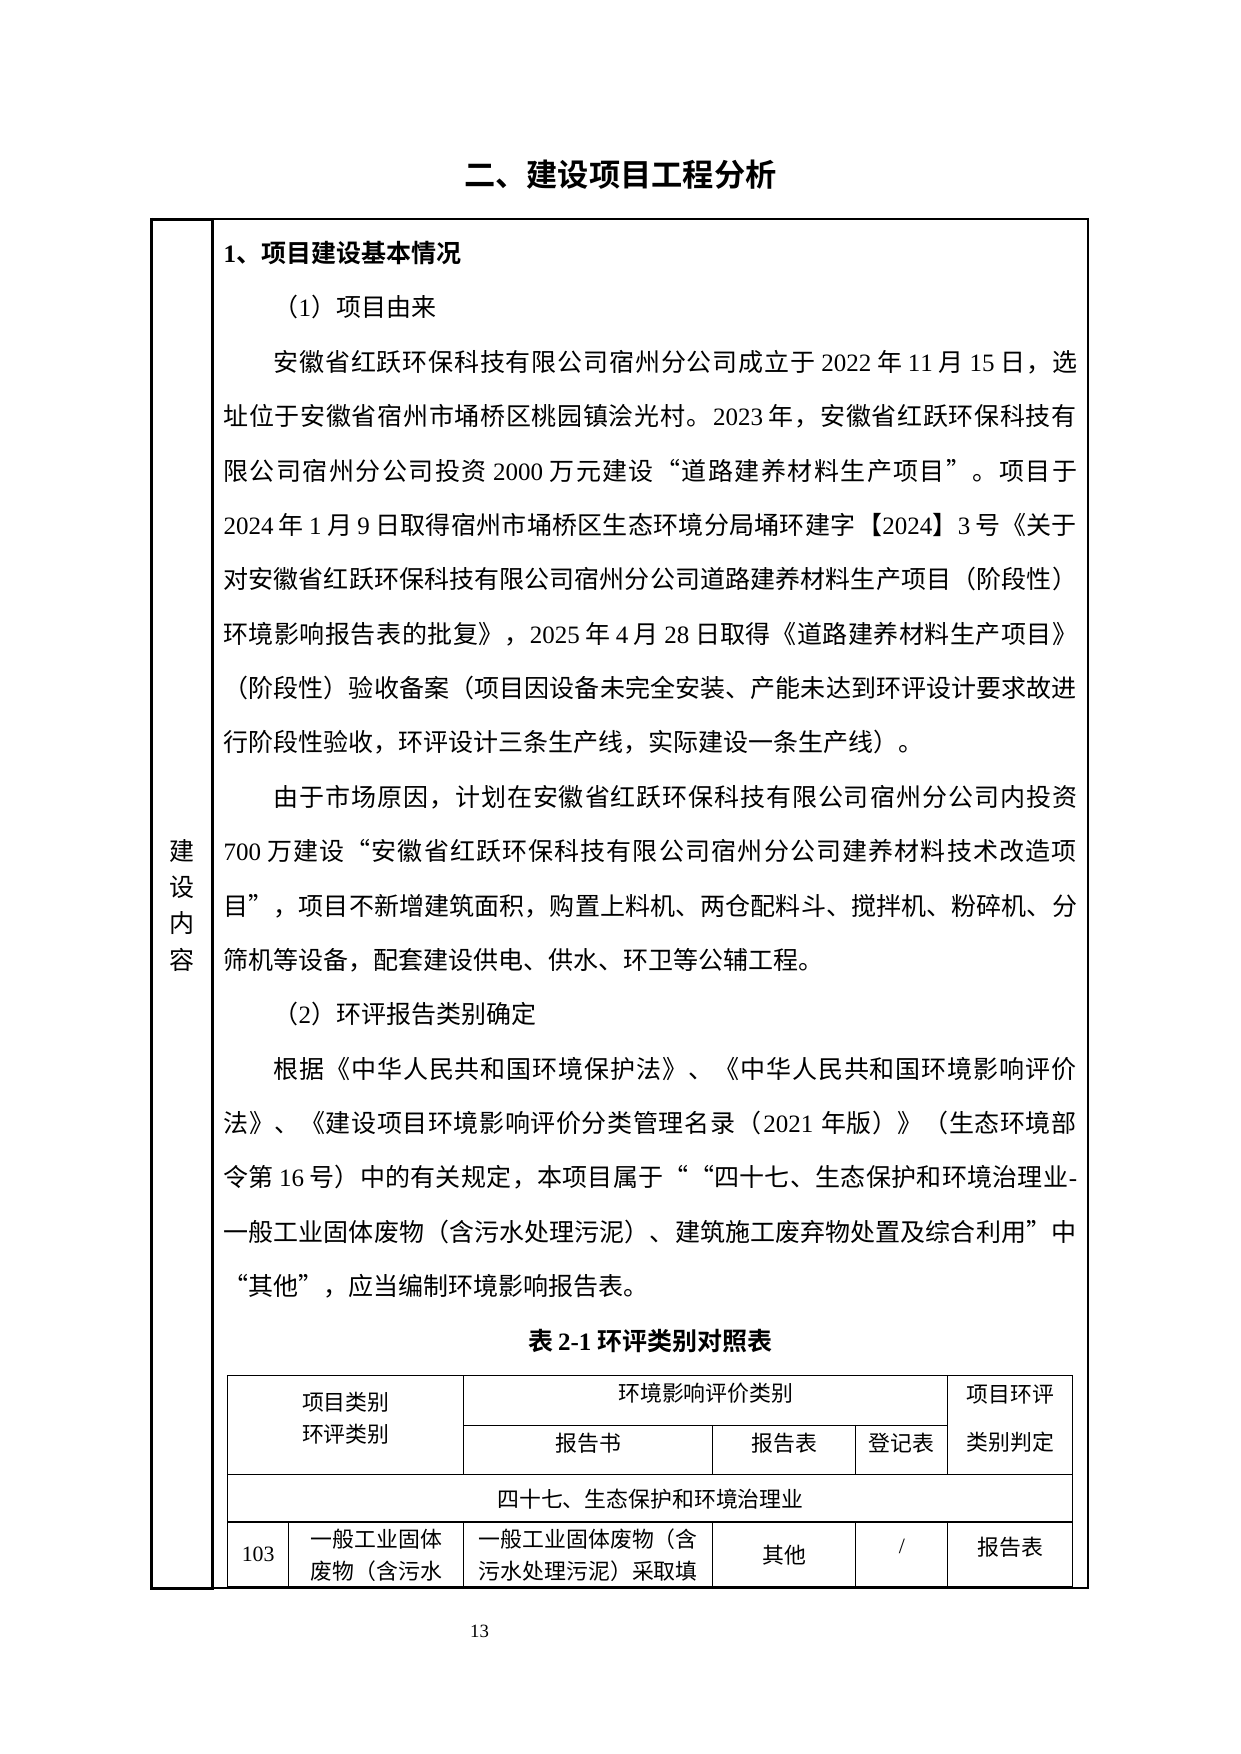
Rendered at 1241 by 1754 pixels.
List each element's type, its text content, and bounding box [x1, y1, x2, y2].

table_header 建 设 内 容 [153, 221, 211, 1587]
text 二、建设项目工程分析 [188, 150, 1052, 195]
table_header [214, 220, 1087, 1587]
